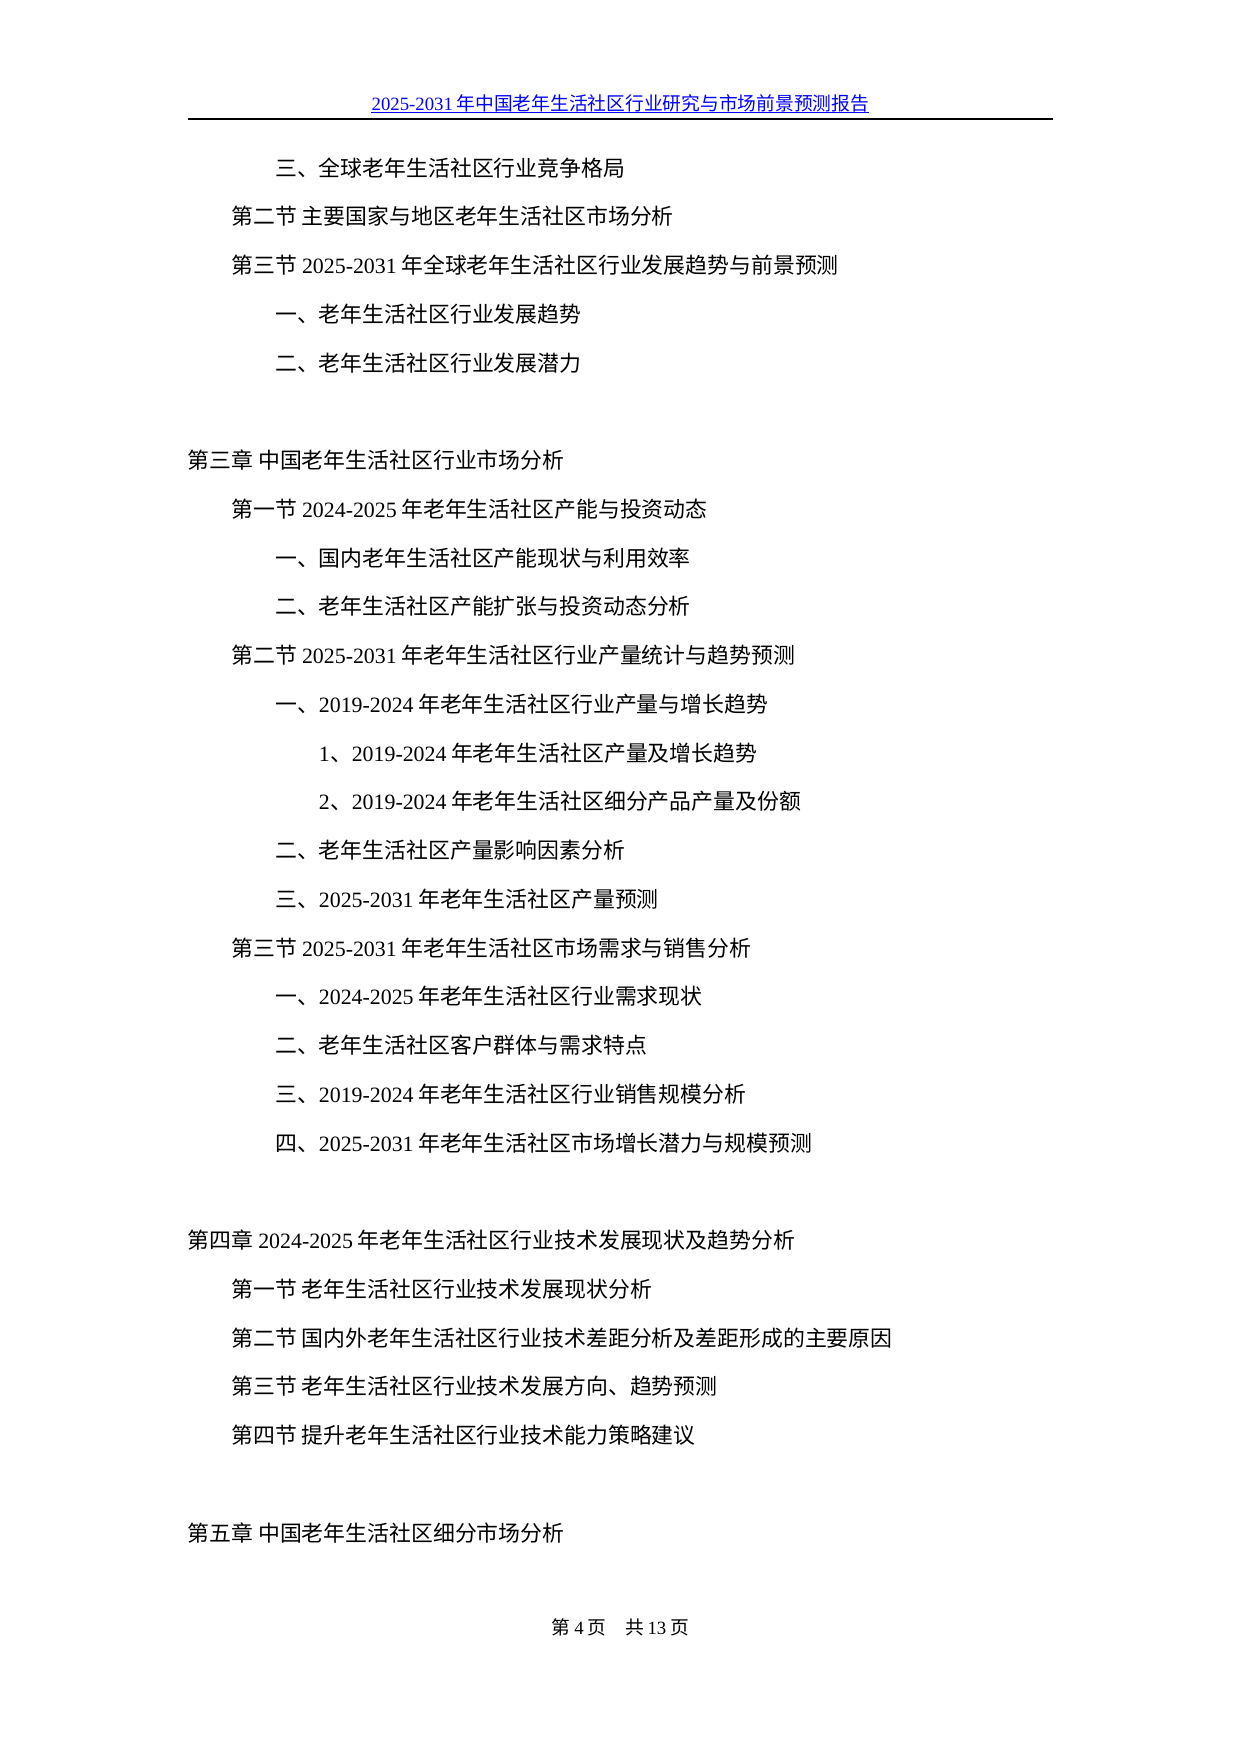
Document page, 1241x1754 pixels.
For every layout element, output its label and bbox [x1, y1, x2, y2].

text [187, 150, 1053, 1548]
